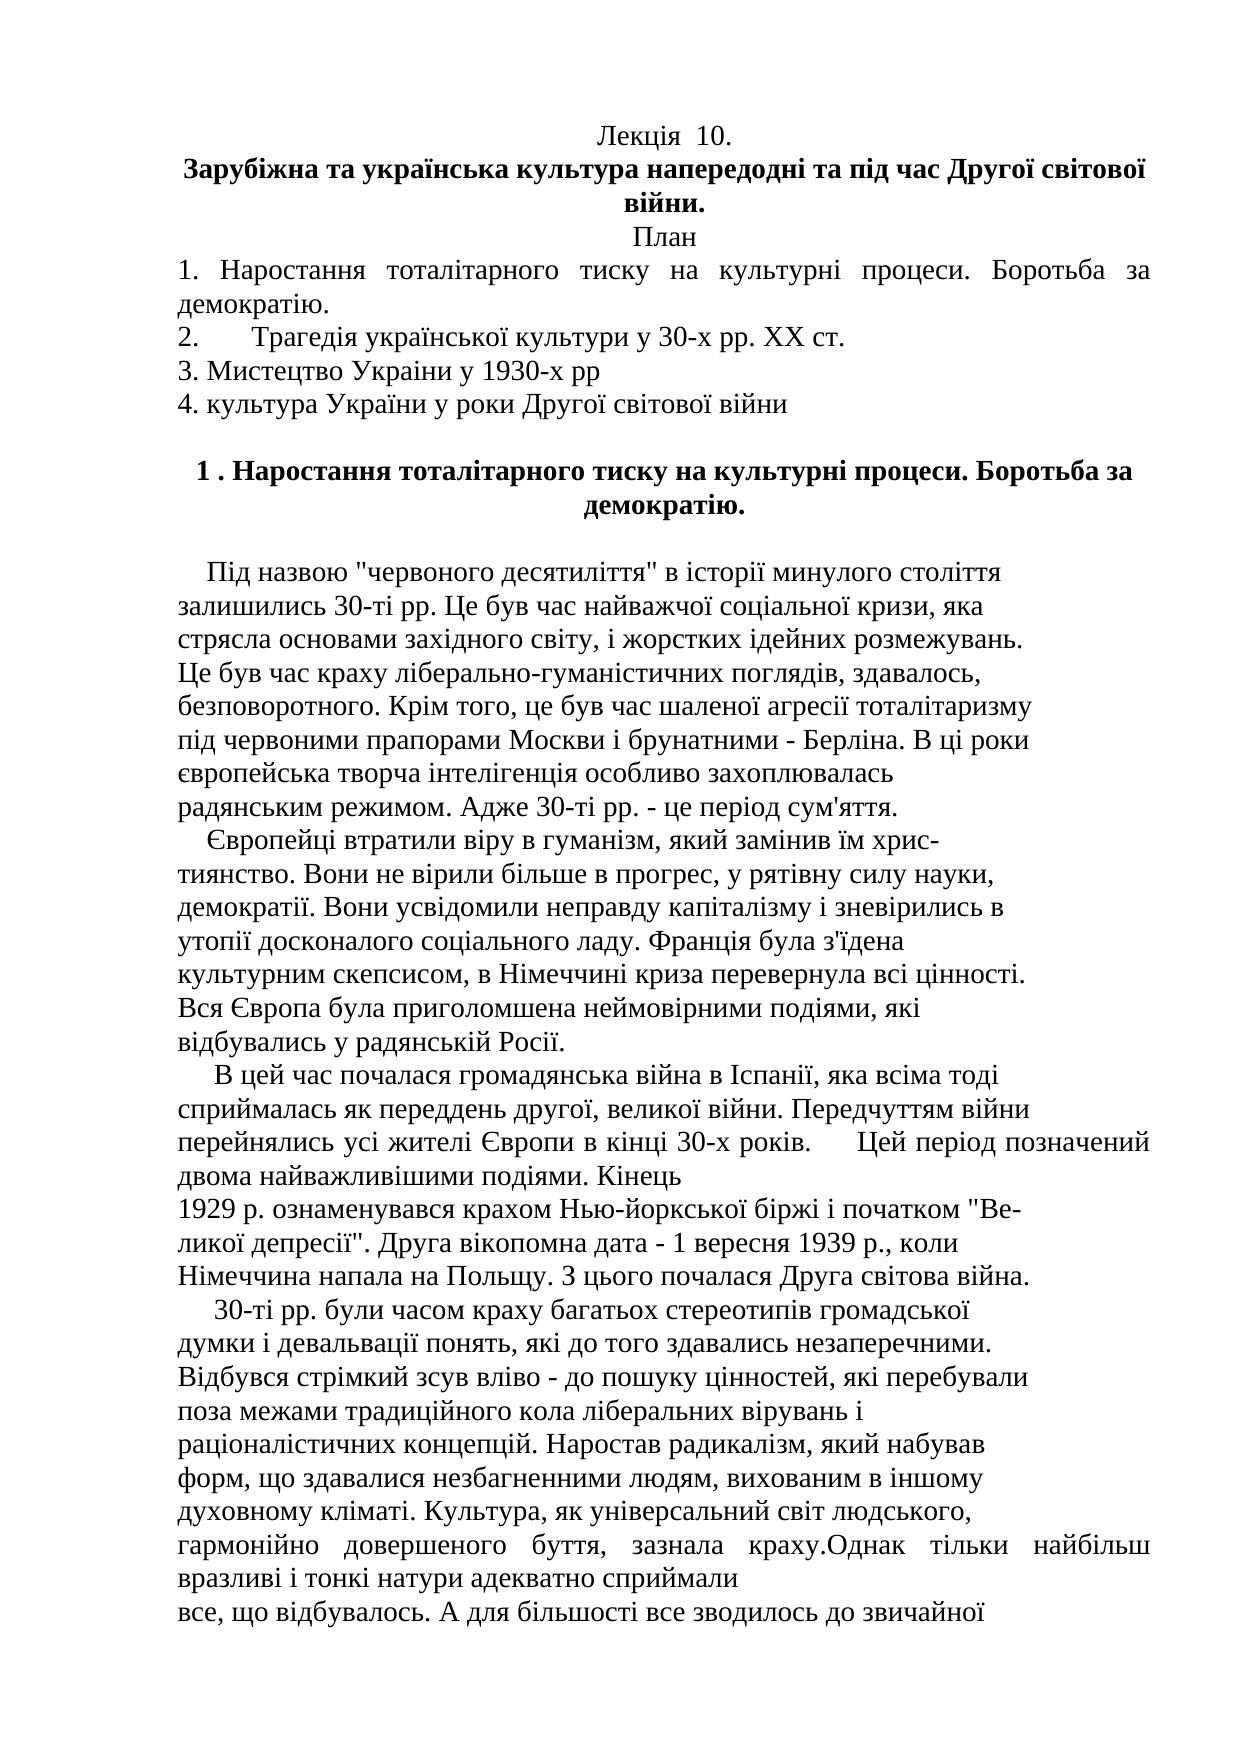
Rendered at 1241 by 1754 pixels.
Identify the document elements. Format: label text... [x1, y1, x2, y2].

text 2. Трагедія української культури у 30-х рр. ХХ ст. [177, 319, 1152, 353]
text раціоналістичних концепцій. Наростав радикалізм, який набував [177, 1426, 1152, 1460]
text європейська творча інтелігенція особливо захоплювалась [177, 755, 1152, 789]
text радянським режимом. Адже 30-ті рр. - це період сум'яття. [177, 789, 1152, 822]
text залишились 30-ті рр. Це був час найважчої соціальної кризи, яка [177, 588, 1152, 621]
text безповоротного. Крім того, це був час шаленої агресії тоталітаризму [177, 688, 1152, 722]
text тиянство. Вони не вірили більше в прогрес, у рятівну силу науки, [177, 856, 1152, 889]
text духовному кліматі. Культура, як універсальний світ людського, [177, 1493, 1152, 1527]
text форм, що здавалися незбагненними людям, вихованим в іншому [177, 1460, 1152, 1493]
text ликої депресії". Друга вікопомна дата - 1 вересня 1939 р., коли [177, 1225, 1152, 1258]
text Німеччина напала на Польщу. З цього почалася Друга світова війна. [177, 1258, 1152, 1292]
text Європейці втратили віру в гуманізм, який замінив їм хрис- [177, 822, 1152, 856]
text Під назвою "червоного десятиліття" в історії минулого століття [177, 554, 1152, 588]
text демократії. Вони усвідомили неправду капіталізму і зневірились в [177, 889, 1152, 923]
text гармонійно довершеного буття, зазнала краху.Однак тільки найбільш вразливі і тонкі натури адекватно сприймали [177, 1527, 1152, 1594]
text Це був час краху ліберально-гуманістичних поглядів, здавалось, [177, 655, 1152, 688]
text думки і девальвації понять, які до того здавались незаперечними. [177, 1326, 1152, 1359]
text 1 . Наростання тоталітарного тиску на культурні процеси. Боротьба за демократію. [177, 453, 1152, 521]
text 4. культура України у роки Другої світової війни [177, 386, 1152, 420]
text Лекція 10. [177, 118, 1152, 152]
text відбувались у радянській Росії. [177, 1024, 1152, 1057]
text Відбувся стрімкий зсув вліво - до пошуку цінностей, які перебували [177, 1359, 1152, 1393]
text 1929 р. ознаменувався крахом Нью-йоркської біржі і початком "Ве- [177, 1191, 1152, 1225]
text стрясла основами західного світу, і жорстких ідейних розмежувань. [177, 621, 1152, 655]
text перейнялись усі жителі Європи в кінці 30-х років. Цей період позначений двома найважливішими подіями. Кінець [177, 1124, 1152, 1191]
text утопії досконалого соціального ладу. Франція була з'їдена [177, 923, 1152, 957]
text 1. Наростання тоталітарного тиску на культурні процеси. Боротьба за демократію. [177, 252, 1152, 319]
text поза межами традиційного кола ліберальних вірувань і [177, 1393, 1152, 1426]
text сприймалась як переддень другої, великої війни. Передчуттям війни [177, 1091, 1152, 1124]
text 3. Мистецтво Украіни у 1930-х рр [177, 353, 1152, 386]
text 30-ті рр. були часом краху багатьох стереотипів громадської [177, 1292, 1152, 1326]
text Вся Європа була приголомшена неймовірними подіями, які [177, 990, 1152, 1024]
text під червоними прапорами Москви і брунатними - Берліна. В ці роки [177, 722, 1152, 755]
text все, що відбувалось. А для більшості все зводилось до звичайної [177, 1594, 1152, 1627]
text Зарубіжна та українська культура напередодні та під час Другої світової війни. [177, 152, 1152, 219]
text культурним скепсисом, в Німеччині криза перевернула всі цінності. [177, 957, 1152, 990]
text План [177, 219, 1152, 252]
text В цей час почалася громадянська війна в Іспанії, яка всіма тоді [177, 1057, 1152, 1091]
